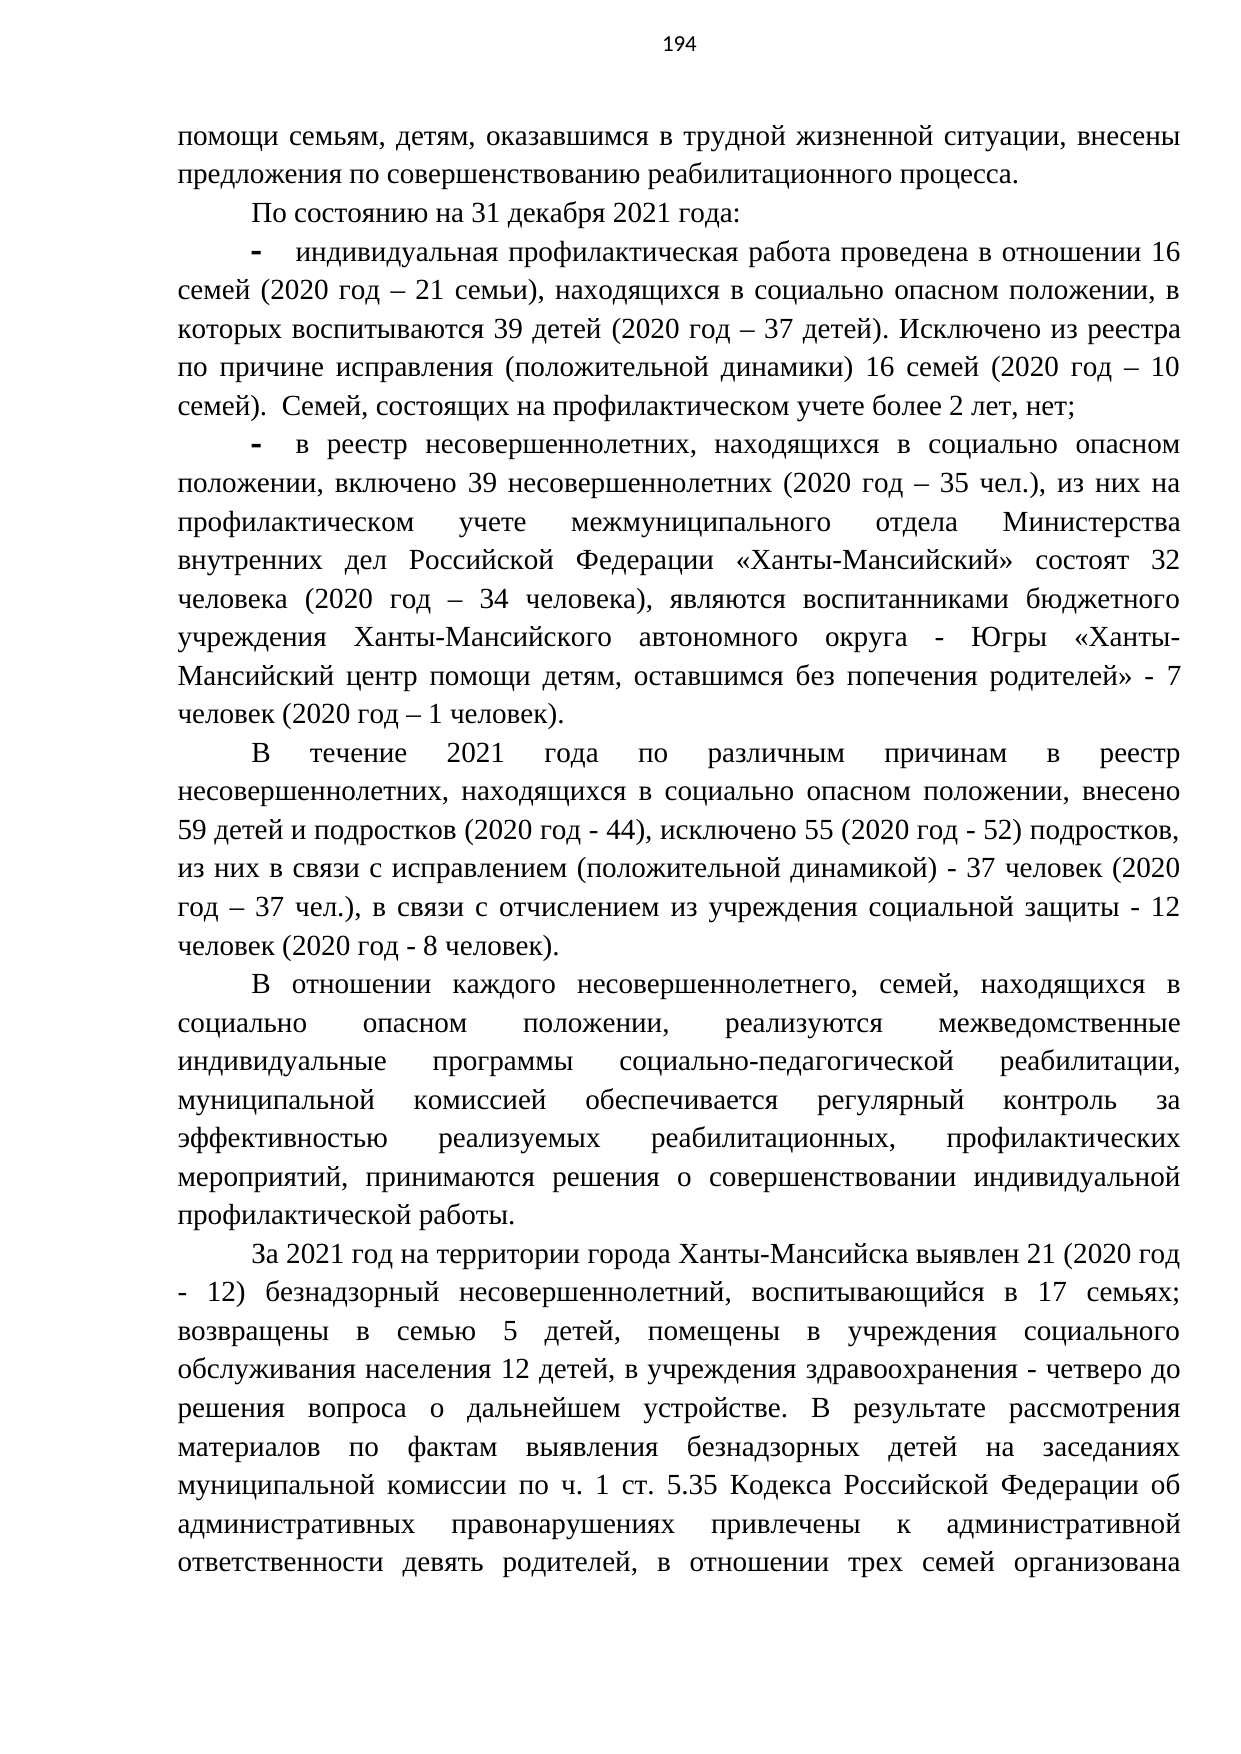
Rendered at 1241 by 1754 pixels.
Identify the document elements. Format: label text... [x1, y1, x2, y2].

text В течение 2021 года по различным причинам в реестр несовершеннолетних, находящихся в социально опасном положении, внесено 59 детей и подростков (2020 год - 44), исключено 55 (2020 год - 52) подростков, из них в связи с исправлением (положительной динамикой) - 37 человек (2020 год – 37 чел.), в связи с отчислением из учреждения социальной защиты - 12 человек (2020 год - 8 человек). [177, 735, 1181, 961]
list индивидуальная профилактическая работа проведена в отношении 16 семей (2020 год – 21 семьи), находящихся в социально опасном положении, в которых воспитываются 39 детей (2020 год – 37 детей). Исключено из реестра по причине исправления (положительной динамики) 16 семей (2020 год – 10 семей). Семей, состоящих на профилактическом учете более 2 лет, нет; [177, 234, 1181, 422]
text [177, 1236, 1181, 1578]
text По состоянию на 31 декабря 2021 года: [177, 195, 1181, 229]
list в реестр несовершеннолетних, находящихся в социально опасном положении, включено 39 несовершеннолетних (2020 год – 35 чел.), из них на профилактическом учете межмуниципального отдела Министерства внутренних дел Российской Федерации «Ханты-Мансийский» состоят 32 человека (2020 год – 34 человека), являются воспитанниками бюджетного учреждения Ханты-Мансийского автономного округа - Югры «Ханты-Мансийский центр помощи детям, оставшимся без попечения родителей» - 7 человек (2020 год – 1 человек). [177, 427, 1181, 730]
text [177, 118, 1181, 190]
text В отношении каждого несовершеннолетнего, семей, находящихся в социально опасном положении, реализуются межведомственные индивидуальные программы социально-педагогической реабилитации, муниципальной комиссией обеспечивается регулярный контроль за эффективностью реализуемых реабилитационных, профилактических мероприятий, принимаются решения о совершенствовании индивидуальной профилактической работы. [177, 966, 1181, 1231]
